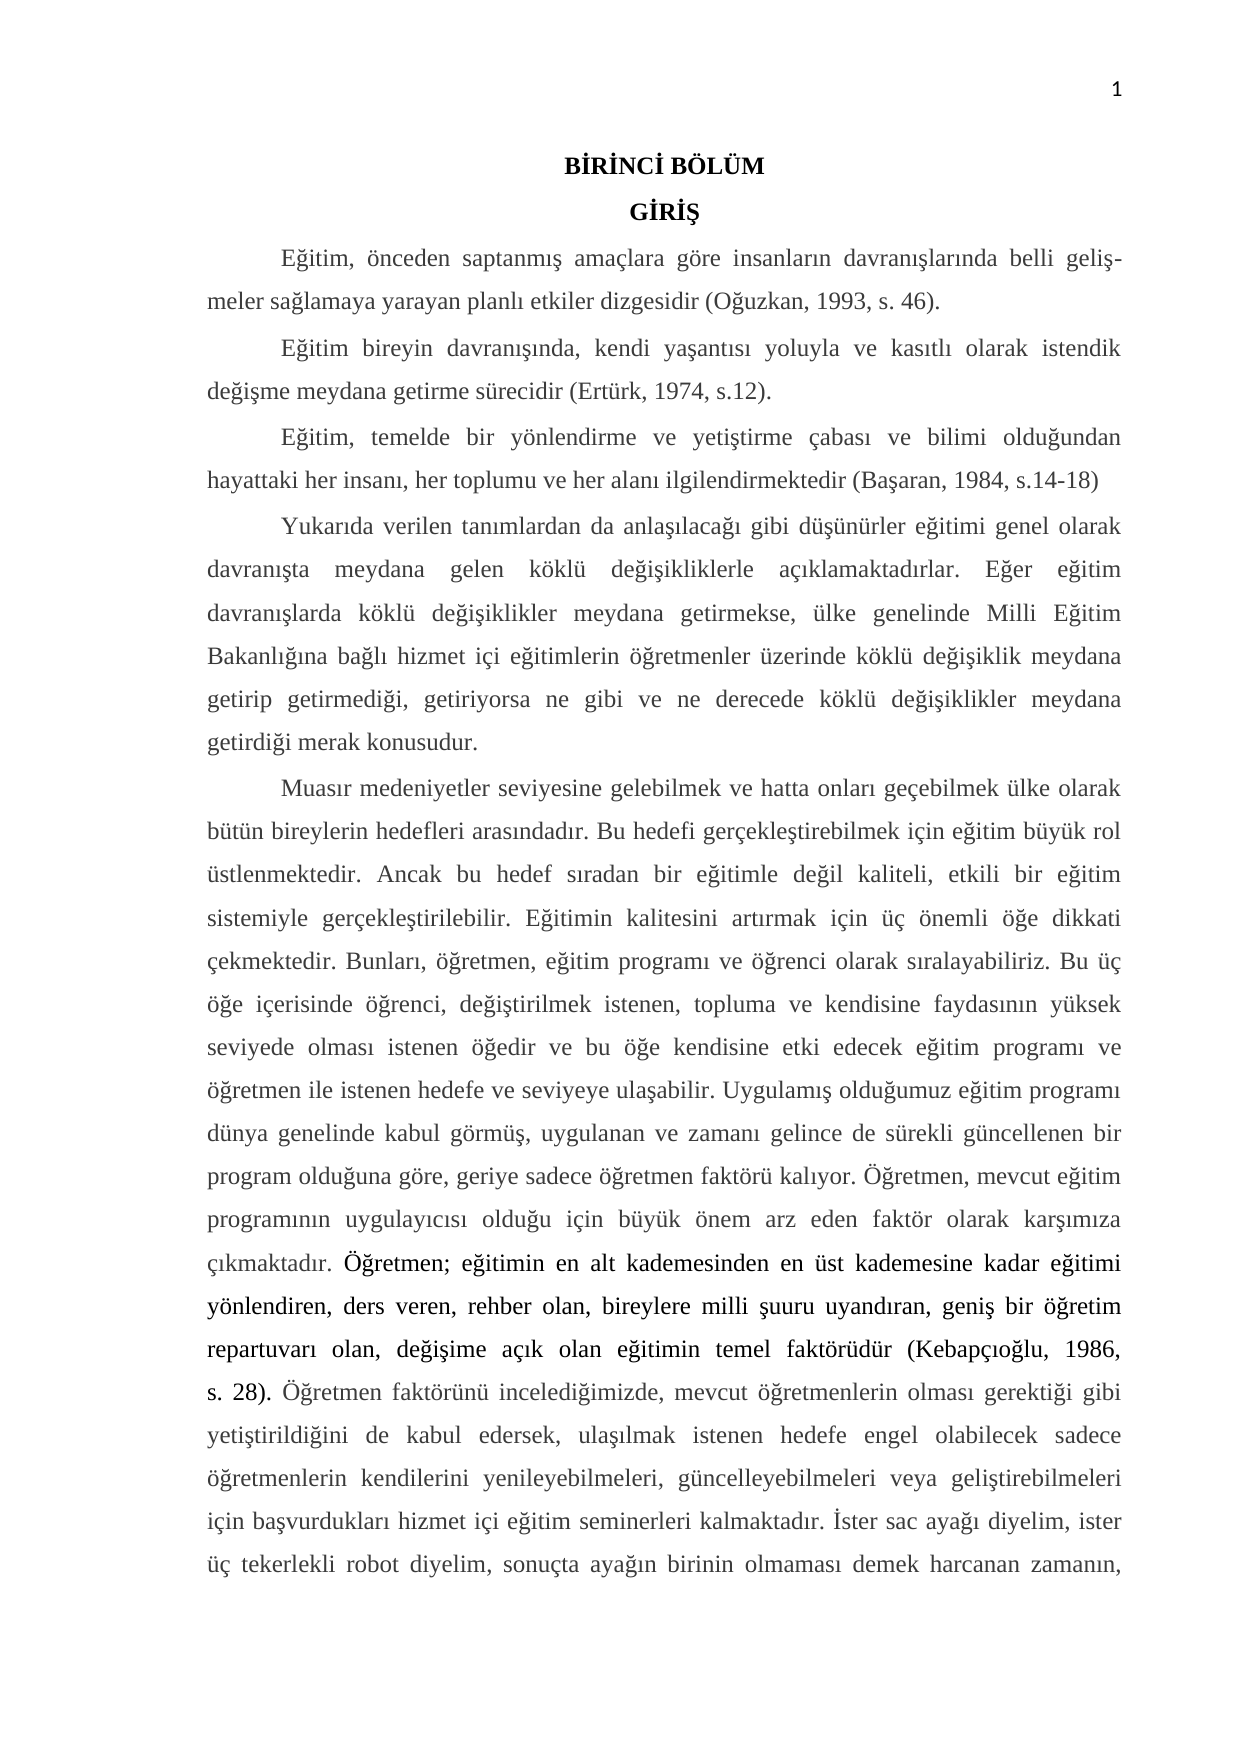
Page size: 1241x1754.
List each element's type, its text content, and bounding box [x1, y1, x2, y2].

text Eğitim bireyin davranışında, kendi yaşantısı yoluyla ve kasıtlı olarak istendik değişme meydana getirme sürecidir (Ertürk, 1974, s.12). [207, 333, 1122, 404]
text GİRİŞ [207, 197, 1122, 226]
text BİRİNCİ BÖLÜM [207, 151, 1122, 179]
text Yukarıda verilen tanımlardan da anlaşılacağı gibi düşünürler eğitimi genel olarak davranışta meydana gelen köklü değişikliklerle açıklamaktadırlar. Eğer eğitim davranışlarda köklü değişiklikler meydana getirmekse, ülke genelinde Milli Eğitim Bakanlığına bağlı hizmet içi eğitimlerin öğretmenler üzerinde köklü değişiklik meydana getirip getirmediği, getiriyorsa ne gibi ve ne derecede köklü değişiklikler meydana getirdiği merak konusudur. [207, 511, 1122, 756]
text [207, 773, 1122, 1578]
text Eğitim, önceden saptanmış amaçlara göre insanların davranışlarında belli gelişmeler sağlamaya yarayan planlı etkiler dizgesidir (Oğuzkan, 1993, s. 46). [207, 243, 1122, 315]
text Eğitim, temelde bir yönlendirme ve yetiştirme çabası ve bilimi olduğundan hayattaki her insanı, her toplumu ve her alanı ilgilendirmektedir (Başaran, 1984, s.14-18) [207, 422, 1122, 494]
